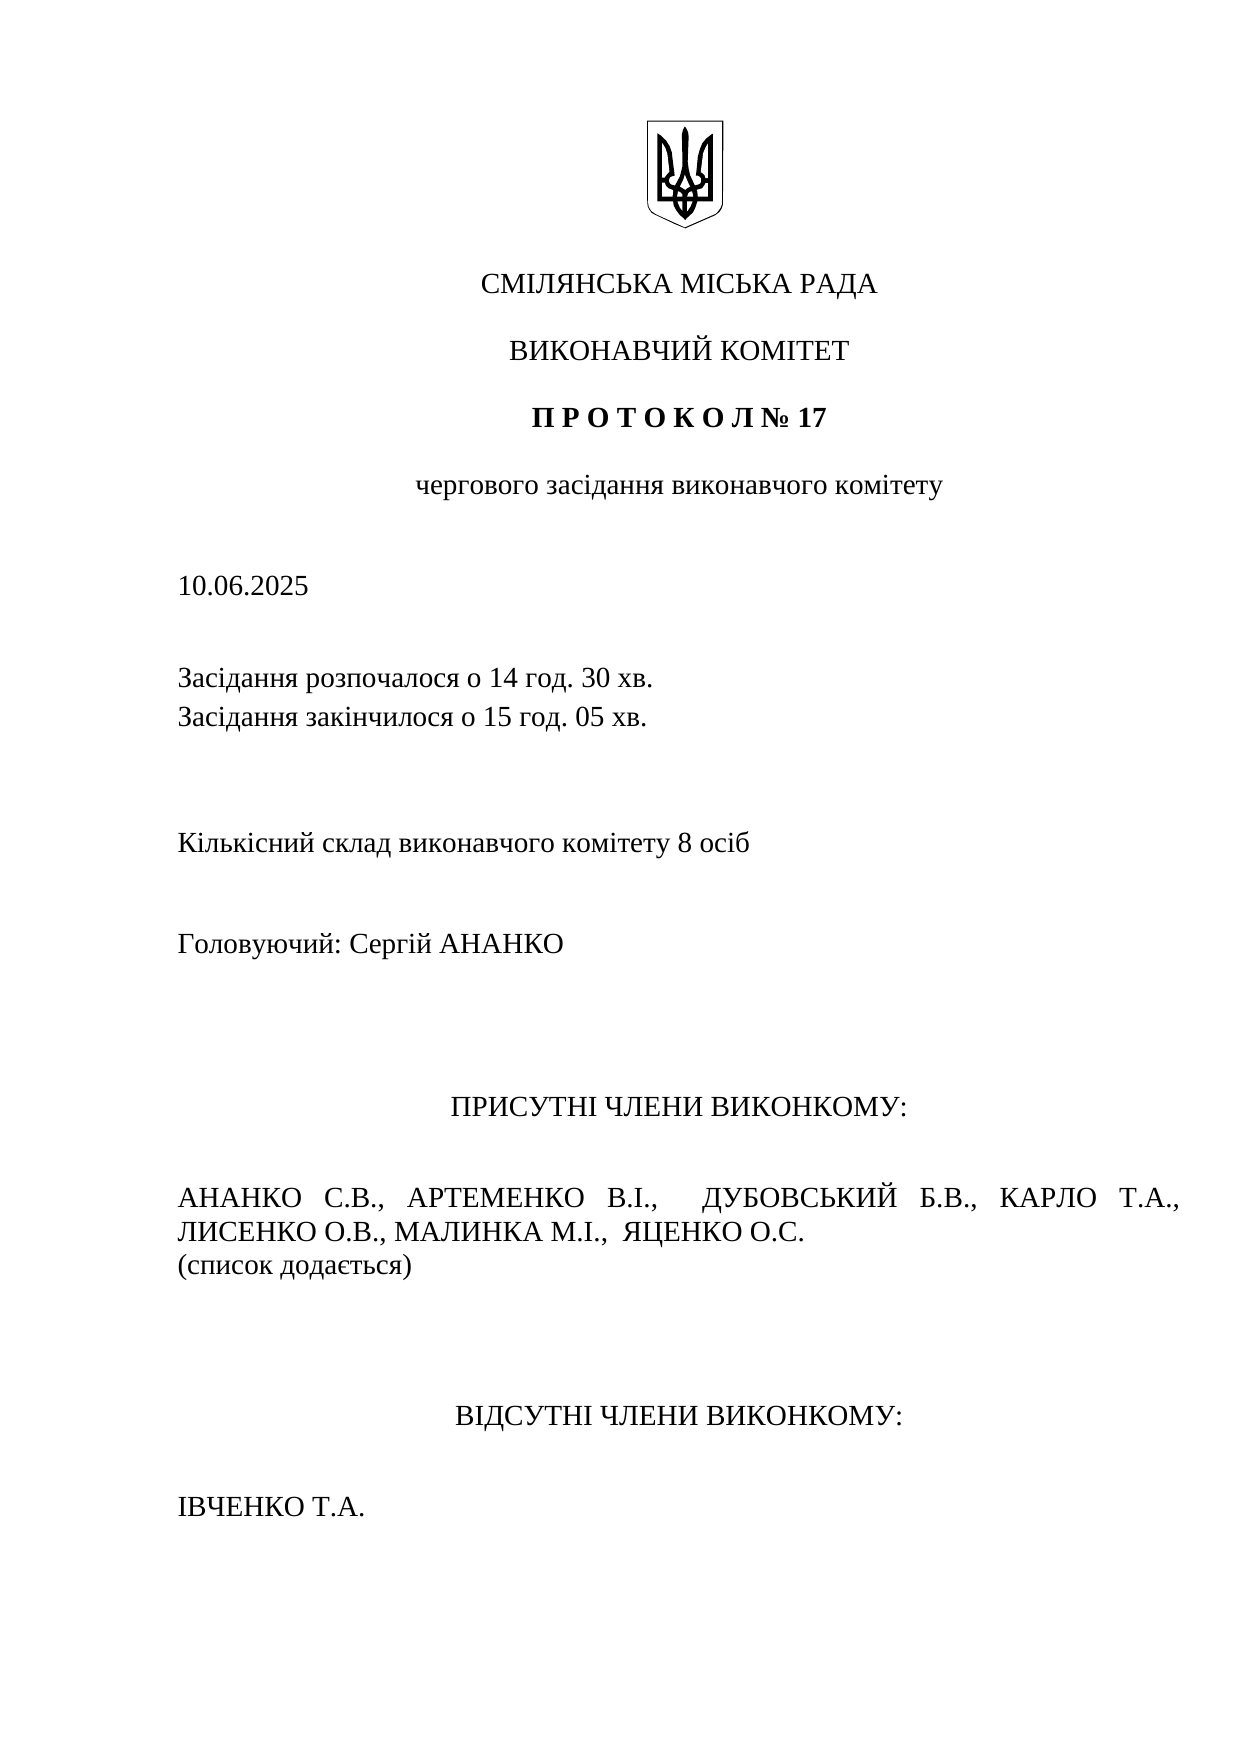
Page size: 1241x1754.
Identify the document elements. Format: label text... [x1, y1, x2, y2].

text П Р О Т О К О Л № 17 [177, 400, 1181, 433]
subtitle ВІДСУТНІ ЧЛЕНИ ВИКОНКОМУ: [177, 1398, 1181, 1432]
text ВИКОНАВЧИЙ КОМІТЕТ [177, 333, 1181, 366]
text 10.06.2025 [177, 568, 1181, 601]
text СМІЛЯНСЬКА МІСЬКА РАДА [177, 266, 1181, 299]
list Засідання закінчилося о 15 год. 05 хв. [177, 699, 1181, 733]
text (список додається) [177, 1247, 1181, 1281]
text чергового засідання виконавчого комітету [177, 467, 1181, 501]
text Кількісний склад виконавчого комітету 8 осіб [177, 826, 1181, 859]
subtitle ПРИСУТНІ ЧЛЕНИ ВИКОНКОМУ: [177, 1089, 1181, 1122]
text ІВЧЕНКО Т.А. [177, 1489, 1181, 1523]
text Головуючий: Сергій АНАНКО [177, 926, 1181, 960]
text АНАНКО С.В., АРТЕМЕНКО В.І., ДУБОВСЬКИЙ Б.В., КАРЛО Т.А., ЛИСЕНКО О.В., МАЛИНКА М.І., ЯЦЕНКО О.С. [177, 1180, 1181, 1247]
list Засідання розпочалося о 14 год. 30 хв. [177, 661, 1181, 694]
